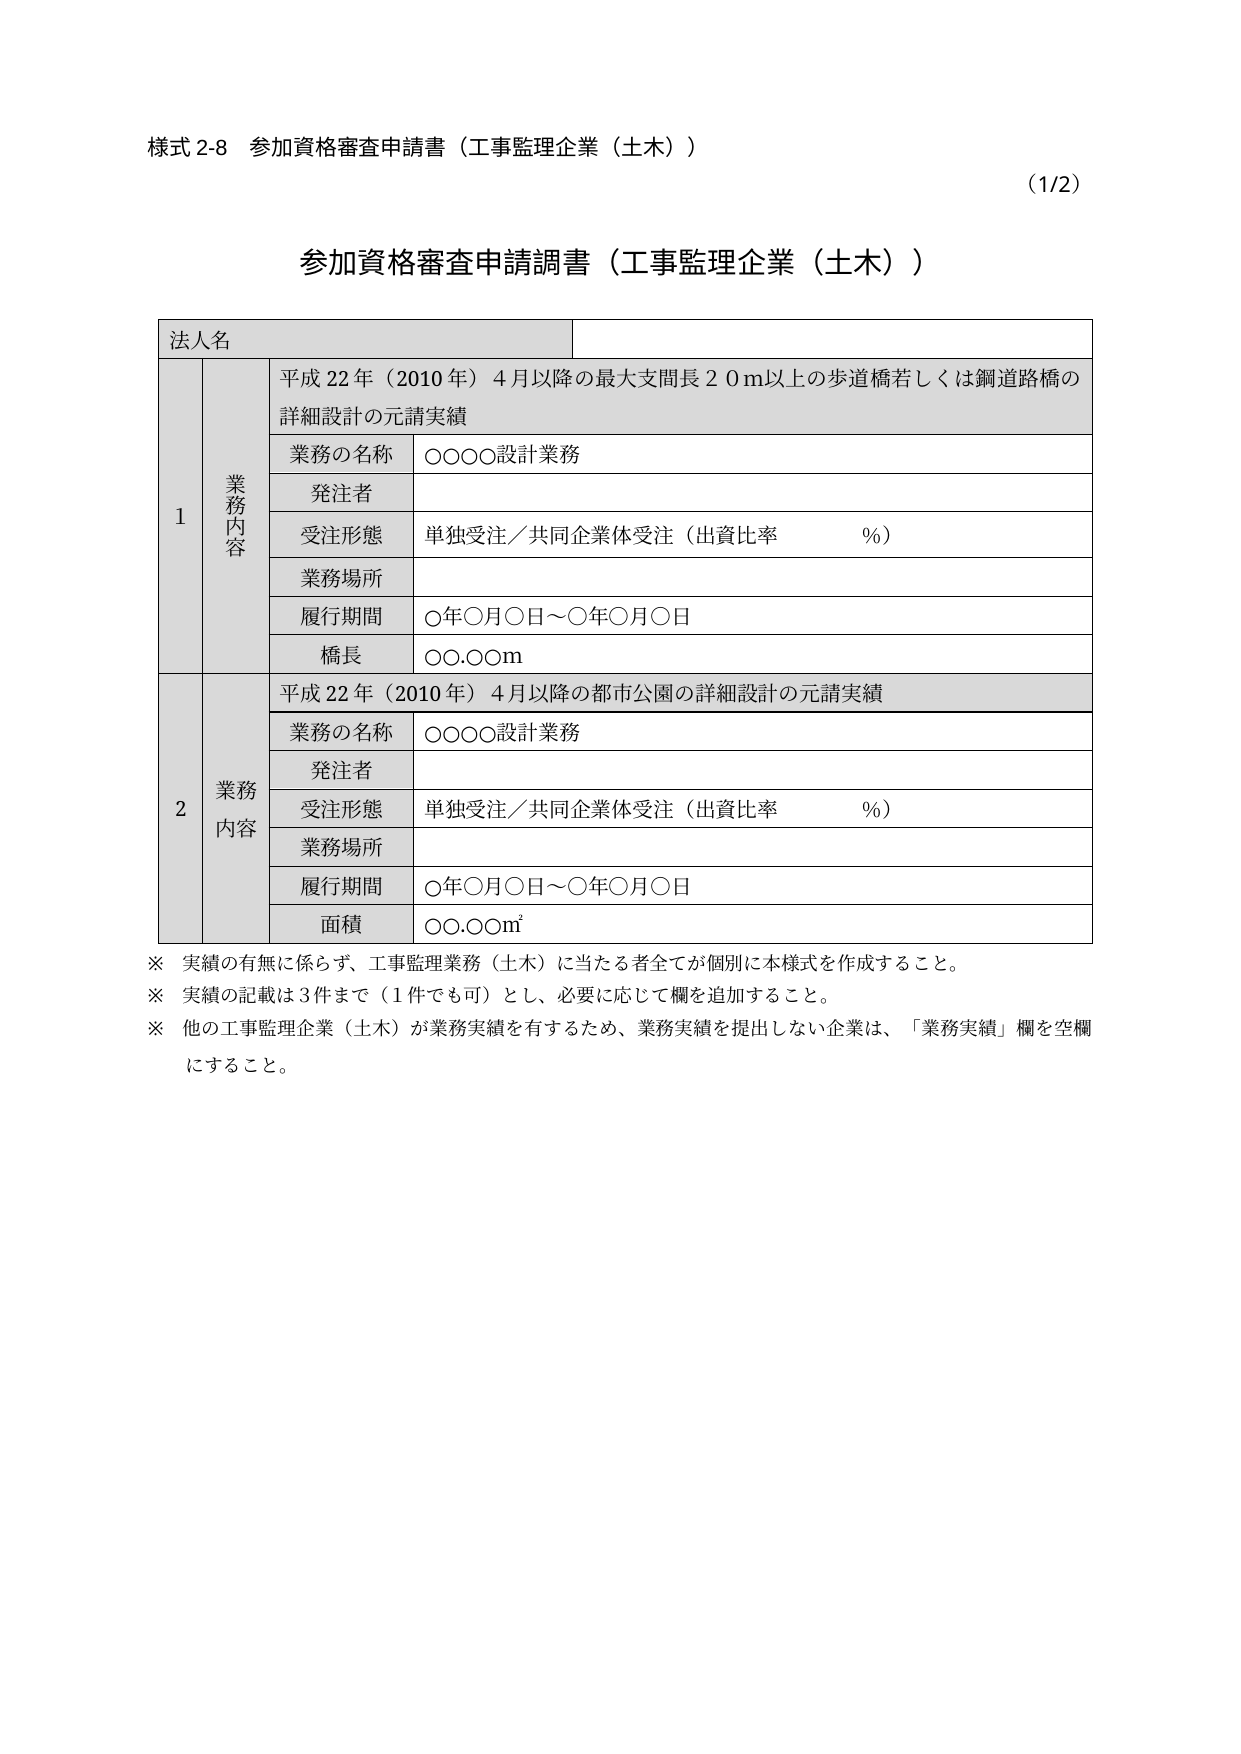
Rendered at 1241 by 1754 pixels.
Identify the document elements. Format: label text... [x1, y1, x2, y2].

table_cell [414, 828, 1092, 866]
text （1/2） [148, 164, 1092, 202]
table_cell 受注形態 [270, 512, 413, 557]
table_cell 履行期間 [270, 867, 413, 904]
table_cell 単独受注／共同企業体受注（出資比率 ％） [414, 512, 1092, 557]
table_cell 2 [159, 674, 202, 943]
subtitle 様式2-8 参加資格審査申請書（工事監理企業（土木）） [148, 127, 1092, 164]
table_cell [414, 751, 1092, 788]
table_cell 平成22年（2010年）４月以降の都市公園の詳細設計の元請実績 [270, 674, 1092, 711]
table_cell 発注者 [270, 474, 413, 511]
table_cell [414, 558, 1092, 596]
table_cell 面積 [270, 905, 413, 943]
table_cell 業務場所 [270, 828, 413, 866]
table_cell 単独受注／共同企業体受注（出資比率 ％） [414, 790, 1092, 827]
table_cell [414, 474, 1092, 511]
table_cell 業務の名称 [270, 713, 413, 750]
table_cell 業務内容 [203, 674, 269, 943]
table_cell ○○.○○㎡ [414, 905, 1092, 943]
table_cell ○○○○設計業務 [414, 713, 1092, 750]
table_cell 履行期間 [270, 597, 413, 634]
table_cell 発注者 [270, 751, 413, 788]
table_header 法人名 [159, 320, 572, 358]
table_cell 業務の名称 [270, 435, 413, 472]
text ※ 実績の記載は３件まで（１件でも可）とし、必要に応じて欄を追加すること。 [148, 981, 1092, 1008]
table_cell ○○.○○ｍ [414, 635, 1092, 673]
table_header [573, 320, 1092, 358]
text ※ 他の工事監理企業（土木）が業務実績を有するため、業務実績を提出しない企業は、「業務実績」欄を空欄にすること。 [148, 1008, 1092, 1083]
text 参加資格審査申請調書（工事監理企業（土木）） [148, 239, 1092, 282]
table_cell １ [159, 359, 202, 673]
table_cell 受注形態 [270, 790, 413, 827]
table_cell 業務場所 [270, 558, 413, 596]
table_cell 業務内容 [203, 359, 269, 673]
table_cell ○年○月○日～○年○月○日 [414, 867, 1092, 904]
text ※ 実績の有無に係らず、工事監理業務（土木）に当たる者全てが個別に本様式を作成すること。 [148, 944, 1092, 981]
table_cell ○年○月○日～○年○月○日 [414, 597, 1092, 634]
table_cell 平成22年（2010年）４月以降の最大支間長２０ｍ以上の歩道橋若しくは鋼道路橋の詳細設計の元請実績 [270, 359, 1092, 434]
table_cell 橋長 [270, 635, 413, 673]
table_cell ○○○○設計業務 [414, 435, 1092, 472]
